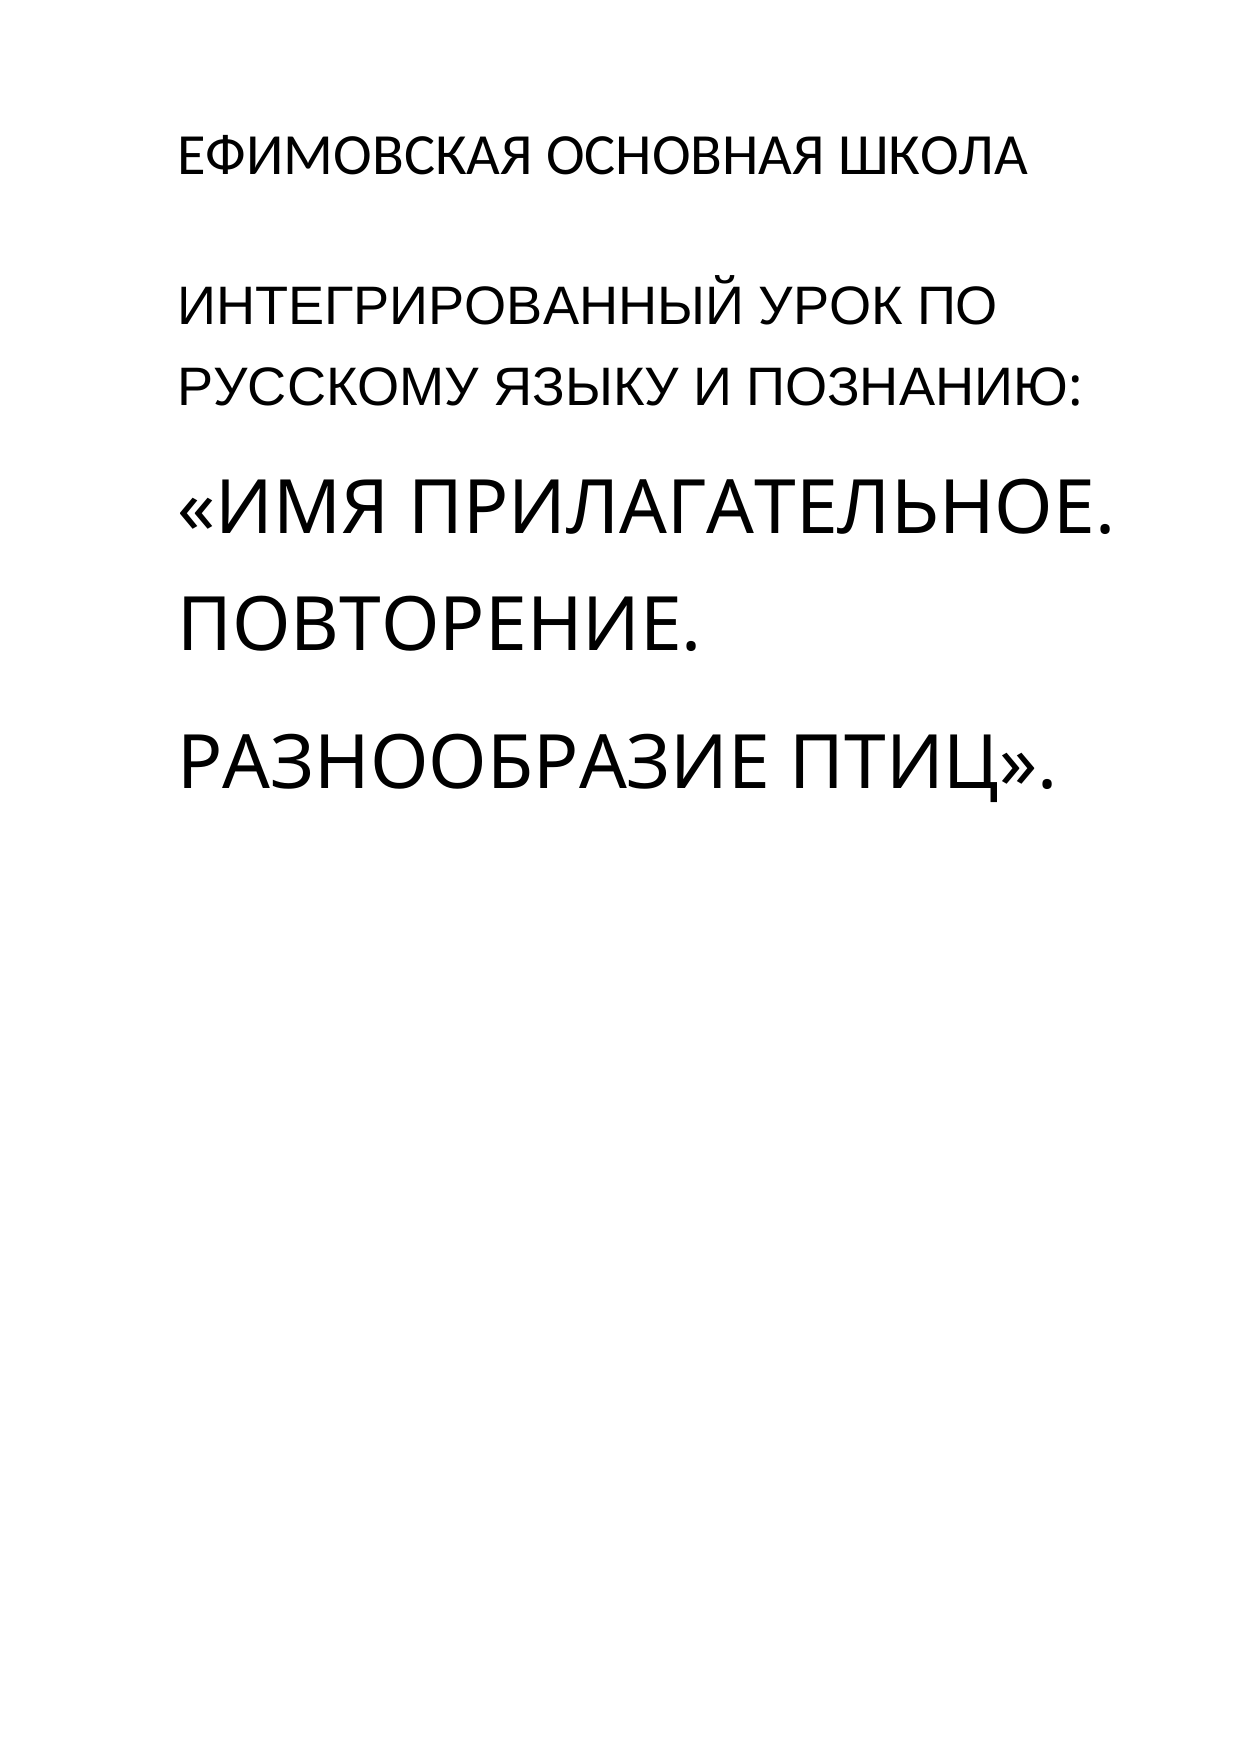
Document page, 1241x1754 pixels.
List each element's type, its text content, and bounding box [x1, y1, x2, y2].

text ИНТЕГРИРОВАННЫЙ УРОК ПО РУССКОМУ ЯЗЫКУ И ПОЗНАНИЮ: [177, 274, 1152, 421]
text ЕФИМОВСКАЯ ОСНОВНАЯ ШКОЛА [177, 118, 1152, 189]
text «ИМЯ ПРИЛАГАТЕЛЬНОЕ. ПОВТОРЕНИЕ. [177, 453, 1152, 672]
text РАЗНООБРАЗИЕ ПТИЦ». [177, 709, 1152, 811]
